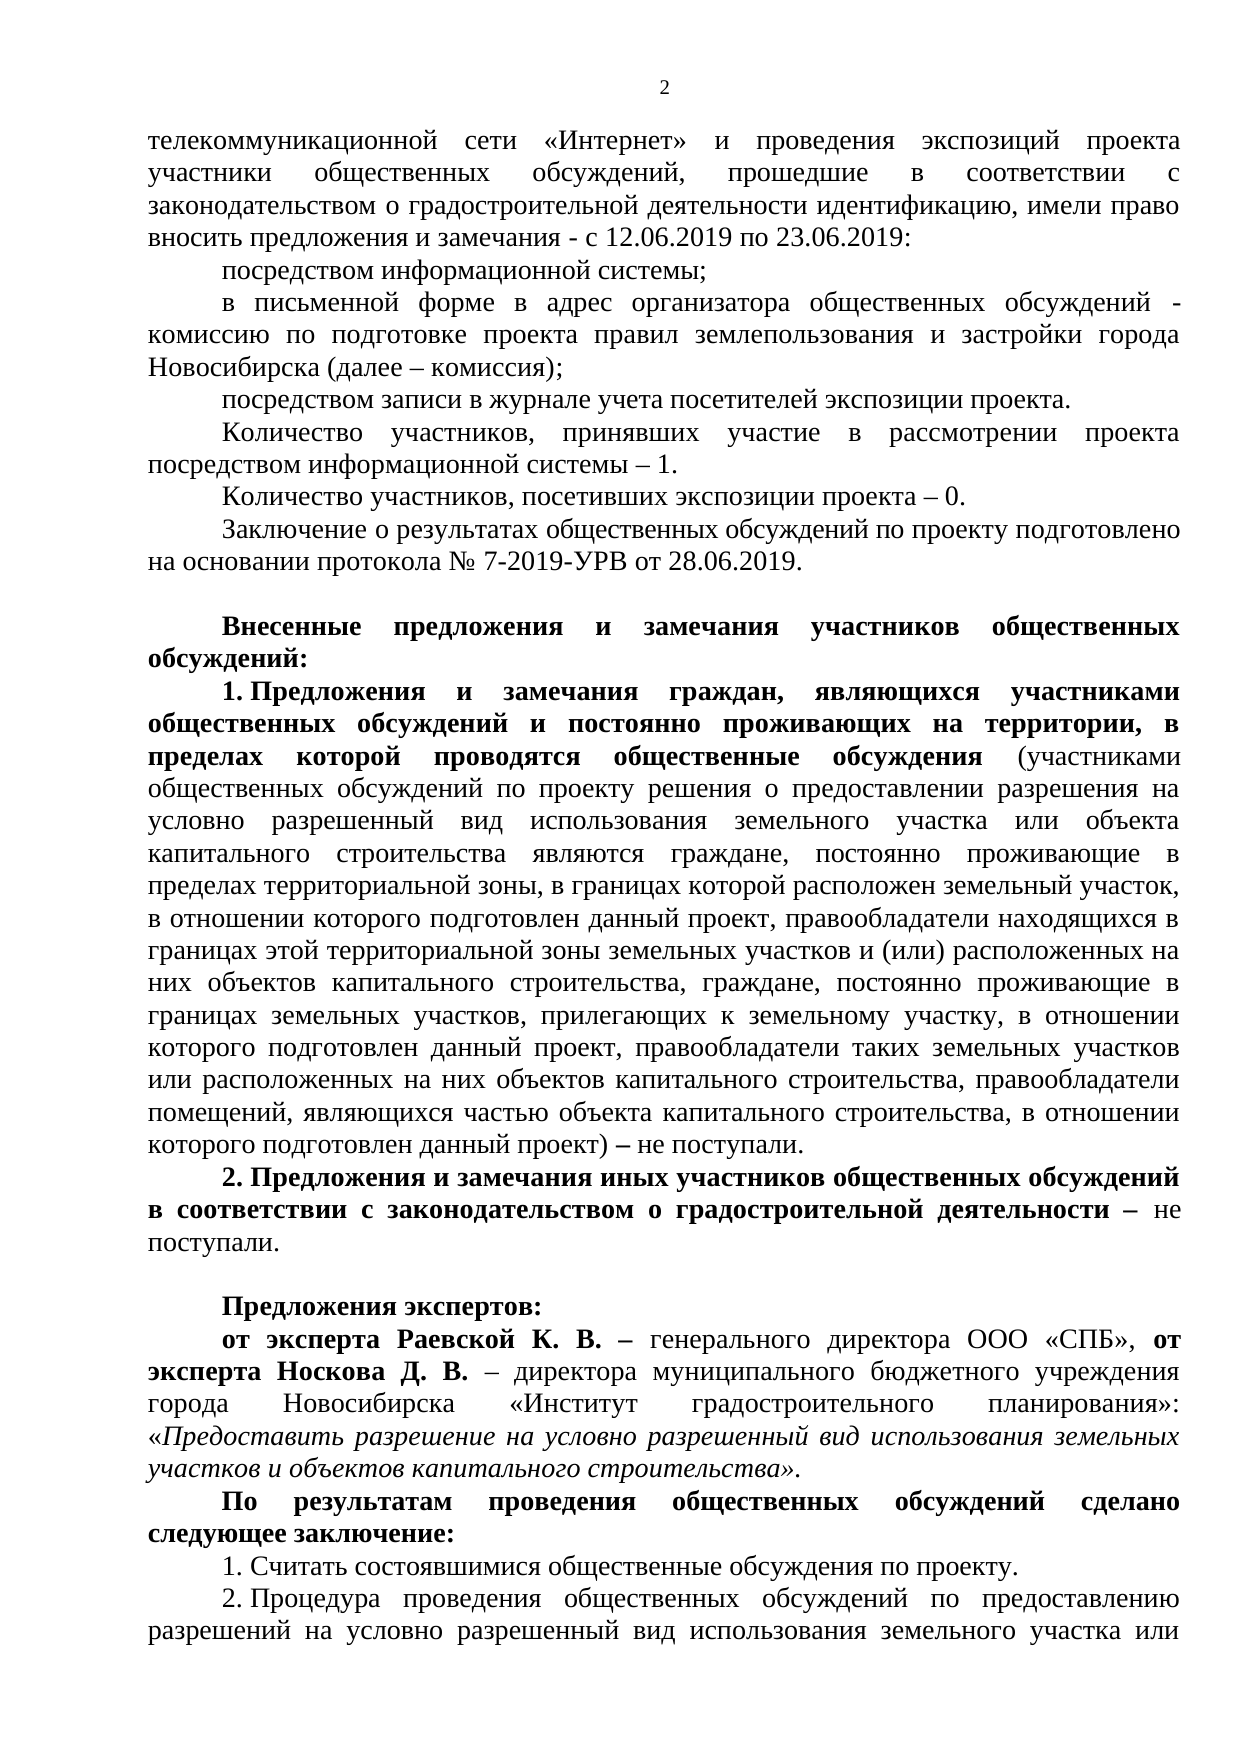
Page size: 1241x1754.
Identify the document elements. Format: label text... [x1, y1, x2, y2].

text посредством записи в журнале учета посетителей экспозиции проекта. [148, 382, 1181, 415]
text 2. Предложения и замечания иных участников общественных обсуждений в соответствии с законодательством о градостроительной деятельности – не поступали. [148, 1160, 1181, 1257]
text посредством информационной системы; [148, 253, 1181, 285]
text Количество участников, принявших участие в рассмотрении проекта посредством информационной системы – 1. [148, 415, 1181, 479]
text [148, 123, 1181, 253]
text Заключение о результатах общественных обсуждений по проекту подготовлено на основании протокола № 7-2019-УРВ от 28.06.2019. [148, 512, 1181, 577]
text 1. Считать состоявшимися общественные обсуждения по проекту. [148, 1548, 1181, 1581]
text 1. Предложения и замечания граждан, являющихся участниками общественных обсуждений и постоянно проживающих на территории, в пределах которой проводятся общественные обсуждения (участниками общественных обсуждений по проекту решения о предоставлении разрешения на условно разрешенный вид использования земельного участка или объекта капитального строительства являются граждане, постоянно проживающие в пределах территориальной зоны, в границах которой расположен земельный участок, в отношении которого подготовлен данный проект, правообладатели находящихся в границах этой территориальной зоны земельных участков и (или) расположенных на них объектов капитального строительства, граждане, постоянно проживающие в границах земельных участков, прилегающих к земельному участку, в отношении которого подготовлен данный проект, правообладатели таких земельных участков или расположенных на них объектов капитального строительства, правообладатели помещений, являющихся частью объекта капитального строительства, в отношении которого подготовлен данный проект) – не поступали. [148, 674, 1181, 1160]
text Количество участников, посетивших экспозиции проекта – 0. [148, 479, 1181, 512]
text в письменной форме в адрес организатора общественных обсуждений - комиссию по подготовке проекта правил землепользования и застройки города Новосибирска (далее – комиссия); [148, 285, 1181, 382]
text Предложения экспертов: [148, 1289, 1181, 1322]
text По результатам проведения общественных обсуждений сделано следующее заключение: [148, 1484, 1181, 1548]
text Внесенные предложения и замечания участников общественных обсуждений: [148, 609, 1181, 674]
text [148, 1581, 1181, 1646]
text от эксперта Раевской К. В. – генерального директора ООО «СПБ», от эксперта Носкова Д. В. – директора муниципального бюджетного учреждения города Новосибирска «Институт градостроительного планирования»: «Предоставить разрешение на условно разрешенный вид использования земельных участков и объектов капитального строительства». [148, 1322, 1181, 1484]
